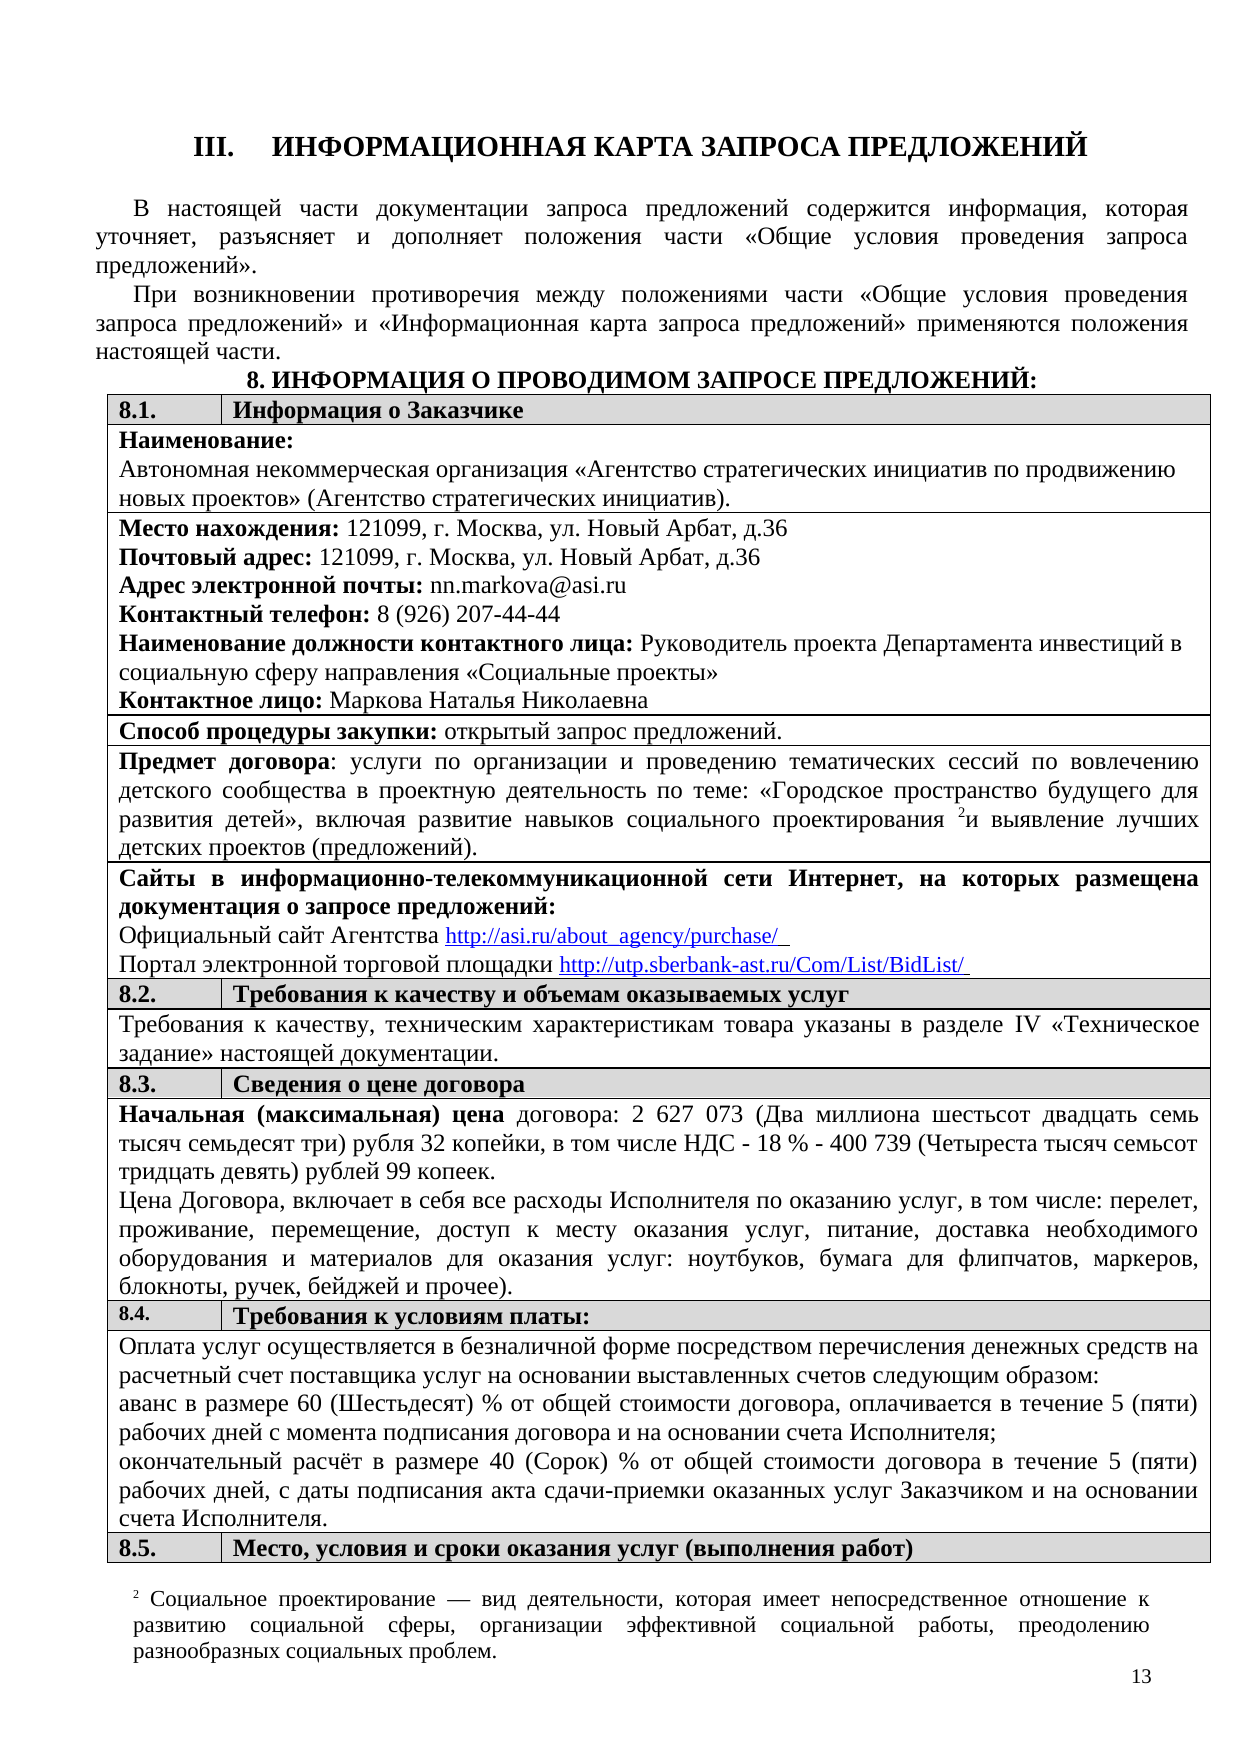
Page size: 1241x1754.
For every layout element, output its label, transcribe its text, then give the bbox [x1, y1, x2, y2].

table_cell 8.3. [108, 1069, 221, 1097]
table_cell 8.2. [108, 979, 221, 1008]
table_cell Предмет договора: услуги по организации и проведению тематических сессий по вовлечению детского сообщества в проектную деятельность по теме: «Городское пространство будущего для развития детей», включая развитие навыков социального проектирования и выявление лучших детских проектов (предложений). [108, 746, 1210, 861]
table_cell Начальная (максимальная) цена договора: 2 627 073 (Два миллиона шестьсот двадцать семь тысяч семьдесят три) рубля 32 копейки, в том числе НДС - 18 % - 400 739 (Четыреста тысяч семьсот тридцать девять) рублей 99 копеек. Цена Договора, включает в себя все расходы Исполнителя по оказанию услуг, в том числе: перелет, проживание, перемещение, доступ к месту оказания услуг, питание, доставка необходимого оборудования и материалов для оказания услуг: ноутбуков, бумага для флипчатов, маркеров, блокноты, ручек, бейджей и прочее). [108, 1099, 1210, 1300]
table_cell Требования к качеству и объемам оказываемых услуг [222, 979, 1210, 1008]
table_cell Требования к качеству, техническим характеристикам товара указаны в разделе IV «Техническое задание» настоящей документации. [108, 1010, 1210, 1067]
table_cell 8.4. [108, 1301, 221, 1330]
table_cell Место, условия и сроки оказания услуг (выполнения работ) [222, 1533, 1210, 1562]
table_cell Место нахождения: 121099, г. Москва, ул. Новый Арбат, д.36 Почтовый адрес: 121099, г. Москва, ул. Новый Арбат, д.36 Адрес электронной почты: nn.markova@asi.ru Контактный телефон: 8 (926) 207-44-44 Наименование должности контактного лица: Руководитель проекта Департамента инвестиций в социальную сферу направления «Социальные проекты» Контактное лицо: Маркова Наталья Николаевна [108, 513, 1210, 714]
table_cell 8.5. [108, 1533, 221, 1562]
table_cell Способ процедуры закупки: открытый запрос предложений. [108, 716, 1210, 744]
table_cell Наименование: Автономная некоммерческая организация «Агентство стратегических инициатив по продвижению новых проектов» (Агентство стратегических инициатив). [108, 425, 1210, 511]
table_header Информация о Заказчике [222, 395, 1210, 424]
table_cell Требования к условиям платы: [222, 1301, 1210, 1330]
text 8. ИНФОРМАЦИЯ О ПРОВОДИМОМ ЗАПРОСЕ ПРЕДЛОЖЕНИЙ: [133, 365, 1152, 394]
table_header 8.1. [108, 395, 221, 424]
text В настоящей части документации запроса предложений содержится информация, которая уточняет, разъясняет и дополняет положения части «Общие условия проведения запроса предложений». [95, 193, 1189, 279]
table_cell Сайты в информационно-телекоммуникационной сети Интернет, на которых размещена документация о запросе предложений: Официальный сайт Агентства http://asi.ru/about_agency/purchase/ Портал электронной торговой площадки http://utp.sberbank-ast.ru/Com/List/BidList/ [108, 863, 1210, 978]
subtitle ИНФОРМАЦИОННАЯ КАРТА ЗАПРОСА ПРЕДЛОЖЕНИЙ [170, 129, 1152, 162]
text При возникновении противоречия между положениями части «Общие условия проведения запроса предложений» и «Информационная карта запроса предложений» применяются положения настоящей части. [95, 279, 1189, 365]
table_cell Оплата услуг осуществляется в безналичной форме посредством перечисления денежных средств на расчетный счет поставщика услуг на основании выставленных счетов следующим образом: аванс в размере 60 (Шестьдесят) % от общей стоимости договора, оплачивается в течение 5 (пяти) рабочих дней с момента подписания договора и на основании счета Исполнителя; окончательный расчёт в размере 40 (Сорок) % от общей стоимости договора в течение 5 (пяти) рабочих дней, с даты подписания акта сдачи-приемки оказанных услуг Заказчиком и на основании счета Исполнителя. [108, 1331, 1210, 1532]
table_cell Сведения о цене договора [222, 1069, 1210, 1097]
